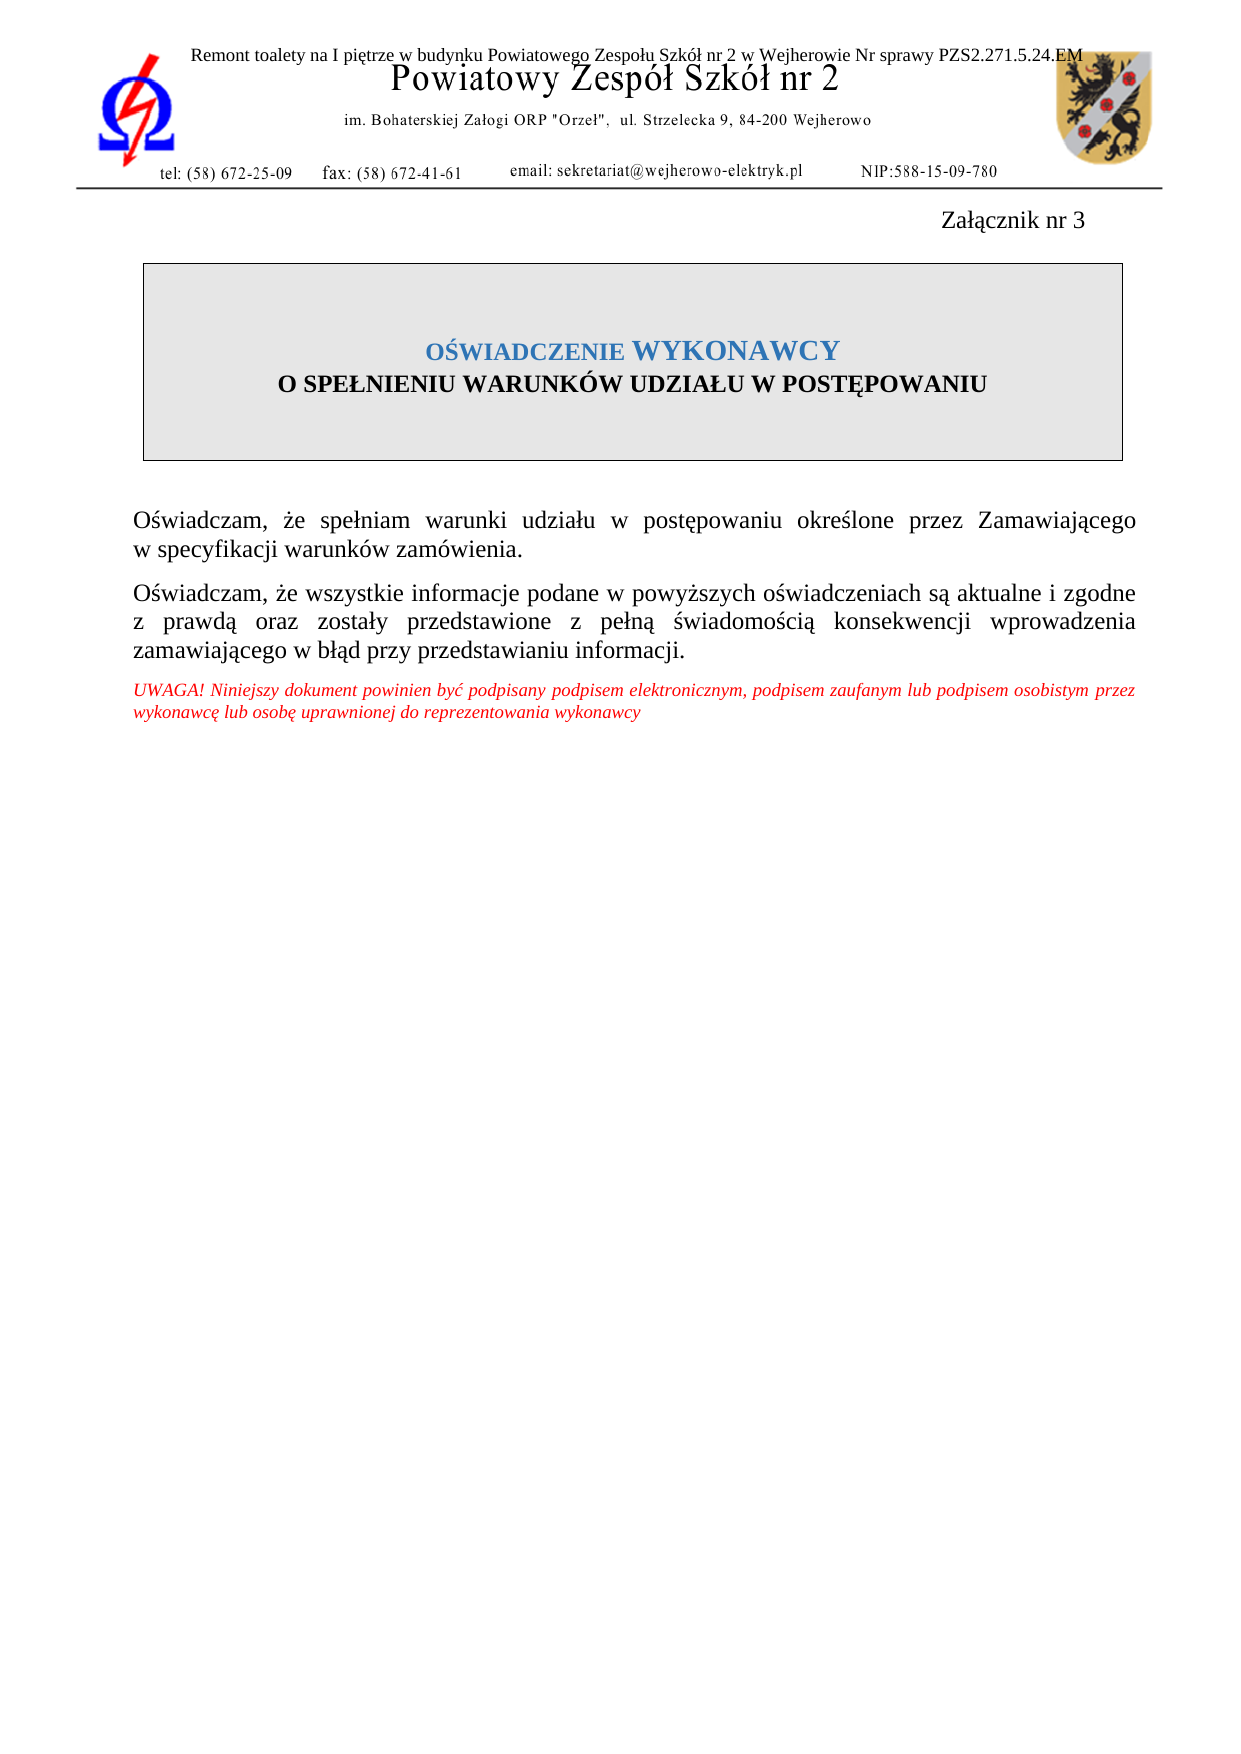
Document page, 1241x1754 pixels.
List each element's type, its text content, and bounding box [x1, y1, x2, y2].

text Oświadczam, że wszystkie informacje podane w powyższych oświadczeniach są aktualne i zgodne z prawdą oraz zostały przedstawione z pełną świadomością konsekwencji wprowadzenia zamawiającego w błąd przy przedstawianiu informacji. [133, 578, 1137, 664]
text UWAGA! Niniejszy dokument powinien być podpisany podpisem elektronicznym, podpisem zaufanym lub podpisem osobistym przez wykonawcę lub osobę uprawnionej do reprezentowania wykonawcy [133, 679, 1137, 722]
picture [860, 50, 866, 58]
text Oświadczam, że spełniam warunki udziału w postępowaniu określone przez Zamawiającego w specyfikacji warunków zamówienia. [133, 505, 1137, 563]
table_header Załącznik nr 3 [133, 206, 1092, 234]
picture [69, 50, 1201, 206]
table_header OŚWIADCZENIE WYKONAWCY O SPEŁNIENIU WARUNKÓW UDZIAŁU W POSTĘPOWANIU [144, 264, 1122, 460]
